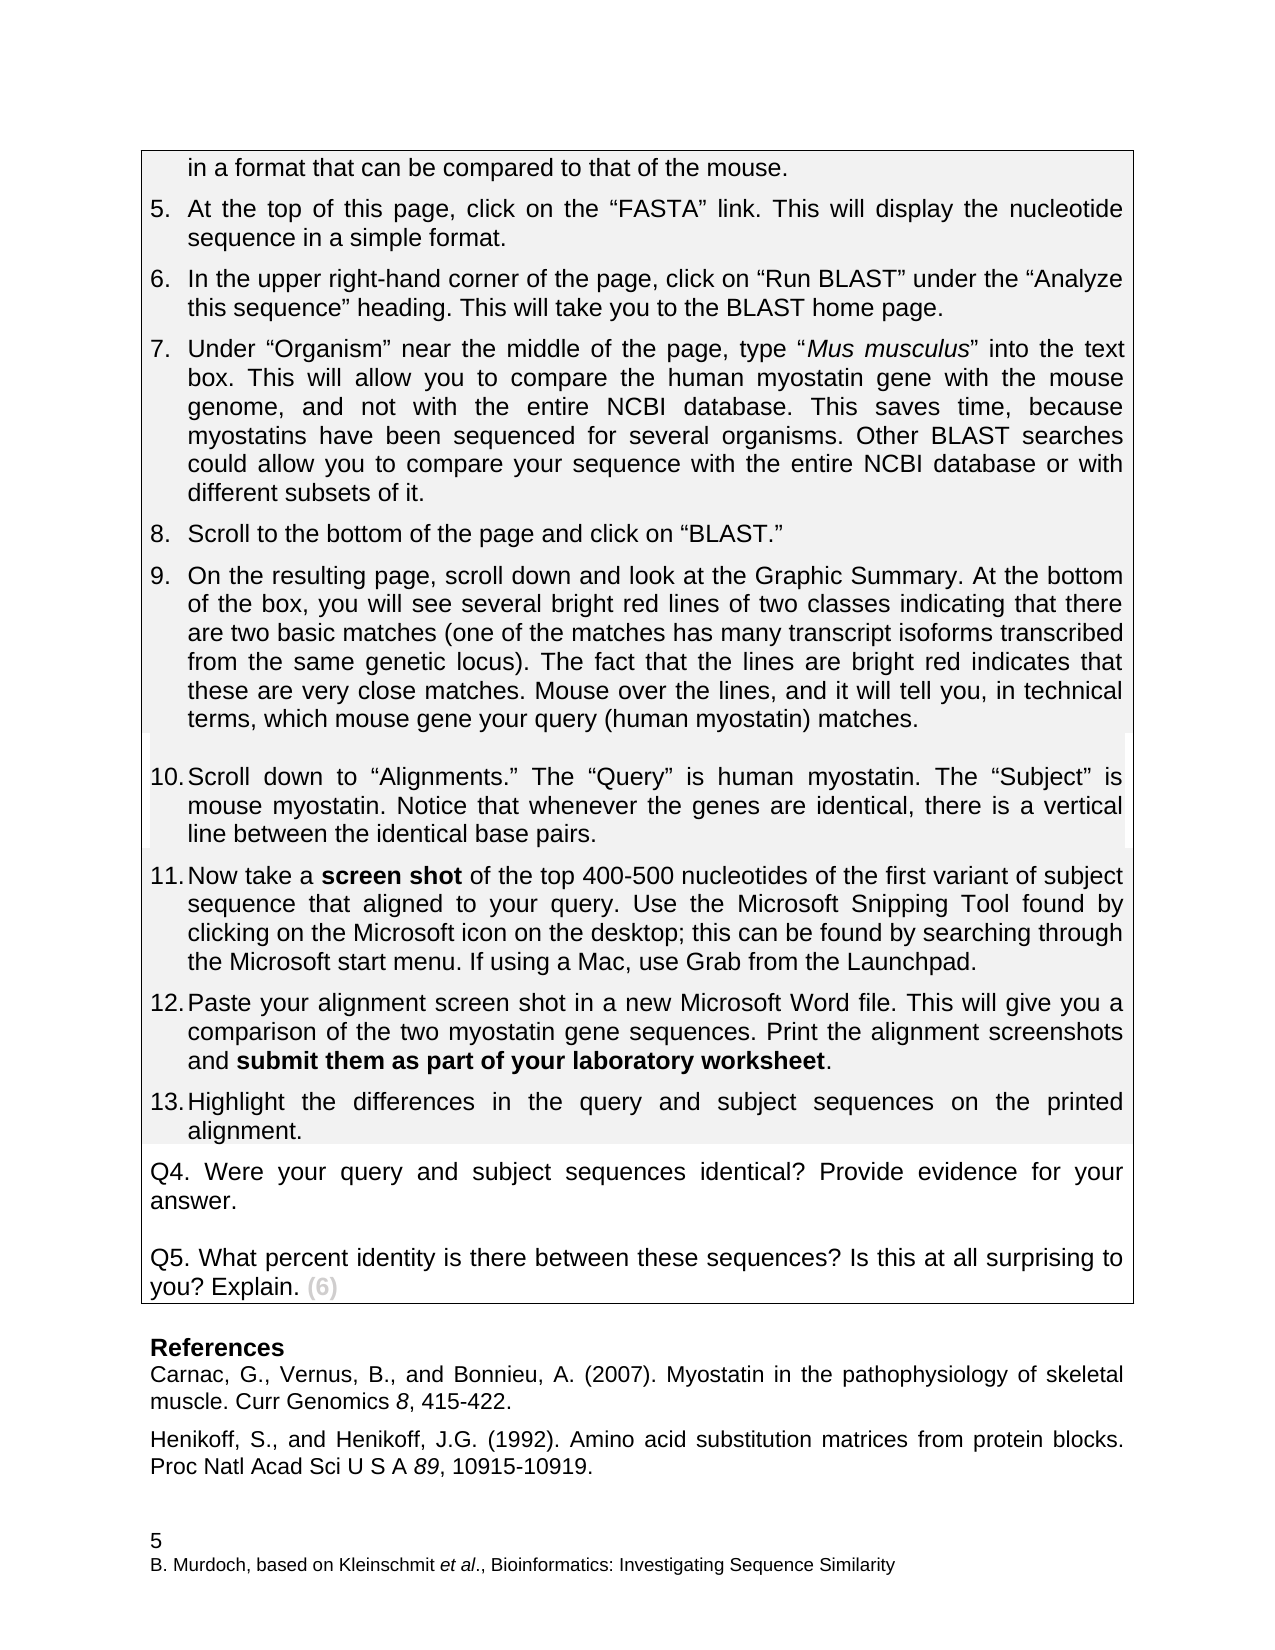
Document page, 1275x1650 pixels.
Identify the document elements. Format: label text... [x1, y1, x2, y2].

text Carnac, G., Vernus, B., and Bonnieu, A. (2007). Myostatin in the pathophysiology of skeletal muscle. Curr Genomics 8, 415-422. [150, 1361, 1125, 1414]
text Q5. What percent identity is there between these sequences? Is this at all surprising to you? Explain. (6) [142, 1240, 1133, 1303]
list Paste your alignment screen shot in a new Microsoft Word file. This will give you a comparison of the two myostatin gene sequences. Print the alignment screenshots and submit them as part of your laboratory worksheet. [142, 985, 1133, 1074]
list At the top of this page, click on the “FASTA” link. This will display the nucleotide sequence in a simple format. [142, 191, 1133, 252]
list Scroll to the bottom of the page and click on “BLAST.” [142, 516, 1133, 548]
list Highlight the differences in the query and subject sequences on the printed alignment. [142, 1084, 1133, 1144]
text Henikoff, S., and Henikoff, J.G. (1992). Amino acid substitution matrices from protein blocks. Proc Natl Acad Sci U S A 89, 10915-10919. [150, 1426, 1125, 1479]
list Now take a screen shot of the top 400-500 nucleotides of the first variant of subject sequence that aligned to your query. Use the Microsoft Snipping Tool found by clicking on the Microsoft icon on the desktop; this can be found by searching through the Microsoft start menu. If using a Mac, use Grab from the Launchpad. [142, 857, 1133, 976]
list Under “Organism” near the middle of the page, type “Mus musculus” into the text box. This will allow you to compare the human myostatin gene with the mouse genome, and not with the entire NCBI database. This saves time, because myostatins have been sequenced for several organisms. Other BLAST searches could allow you to compare your sequence with the entire NCBI database or with different subsets of it. [142, 331, 1133, 507]
list Scroll down to “Alignments.” The “Query” is human myostatin. The “Subject” is mouse myostatin. Notice that whenever the genes are identical, there is a vertical line between the identical base pairs. [150, 762, 1125, 848]
text Q4. Were your query and subject sequences identical? Provide evidence for your answer. [142, 1154, 1133, 1214]
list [142, 151, 1133, 182]
list On the resulting page, scroll down and look at the Graphic Summary. At the bottom of the box, you will see several bright red lines of two classes indicating that there are two basic matches (one of the matches has many transcript isoforms transcribed from the same genetic locus). The fact that the lines are bright red indicates that these are very close matches. Mouse over the lines, and it will tell you, in technical terms, which mouse gene your query (human myostatin) matches. [142, 557, 1133, 733]
list In the upper right-hand corner of the page, click on “Run BLAST” under the “Analyze this sequence” heading. This will take you to the BLAST home page. [142, 261, 1133, 322]
text References [150, 1332, 1125, 1361]
